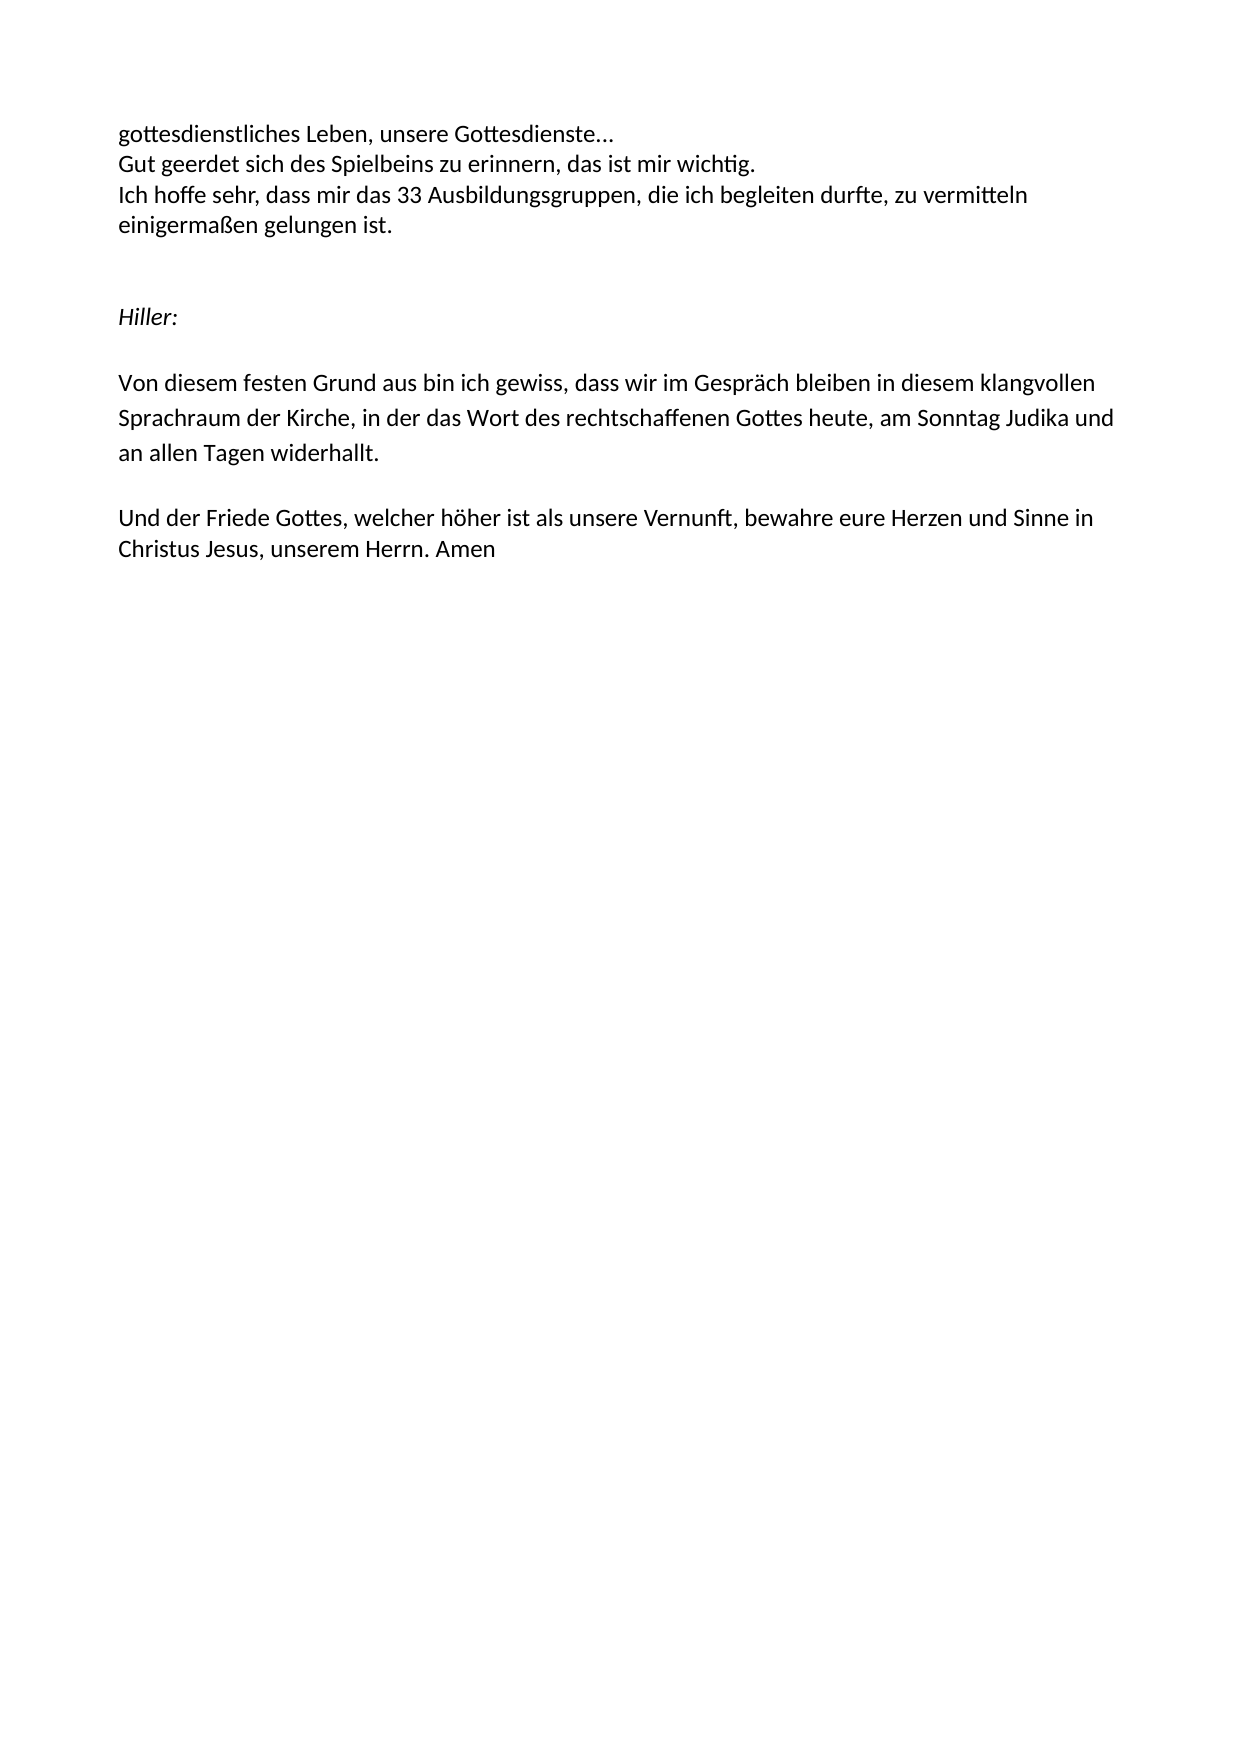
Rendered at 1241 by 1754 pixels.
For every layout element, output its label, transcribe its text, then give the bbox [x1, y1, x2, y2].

text Ich hoffe sehr, dass mir das 33 Ausbildungsgruppen, die ich begleiten durfte, zu vermitteln einigermaßen gelungen ist. [118, 179, 1122, 240]
text Gut geerdet sich des Spielbeins zu erinnern, das ist mir wichtig. [118, 149, 1122, 179]
text Von diesem festen Grund aus bin ich gewiss, dass wir im Gespräch bleiben in diesem klangvollen Sprachraum der Kirche, in der das Wort des rechtschaffenen Gottes heute, am Sonntag Judika und an allen Tagen widerhallt. [118, 367, 1122, 467]
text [118, 118, 1122, 149]
text Hiller: [118, 301, 1122, 332]
text Und der Friede Gottes, welcher höher ist als unsere Vernunft, bewahre eure Herzen und Sinne in Christus Jesus, unserem Herrn. Amen [118, 502, 1122, 563]
